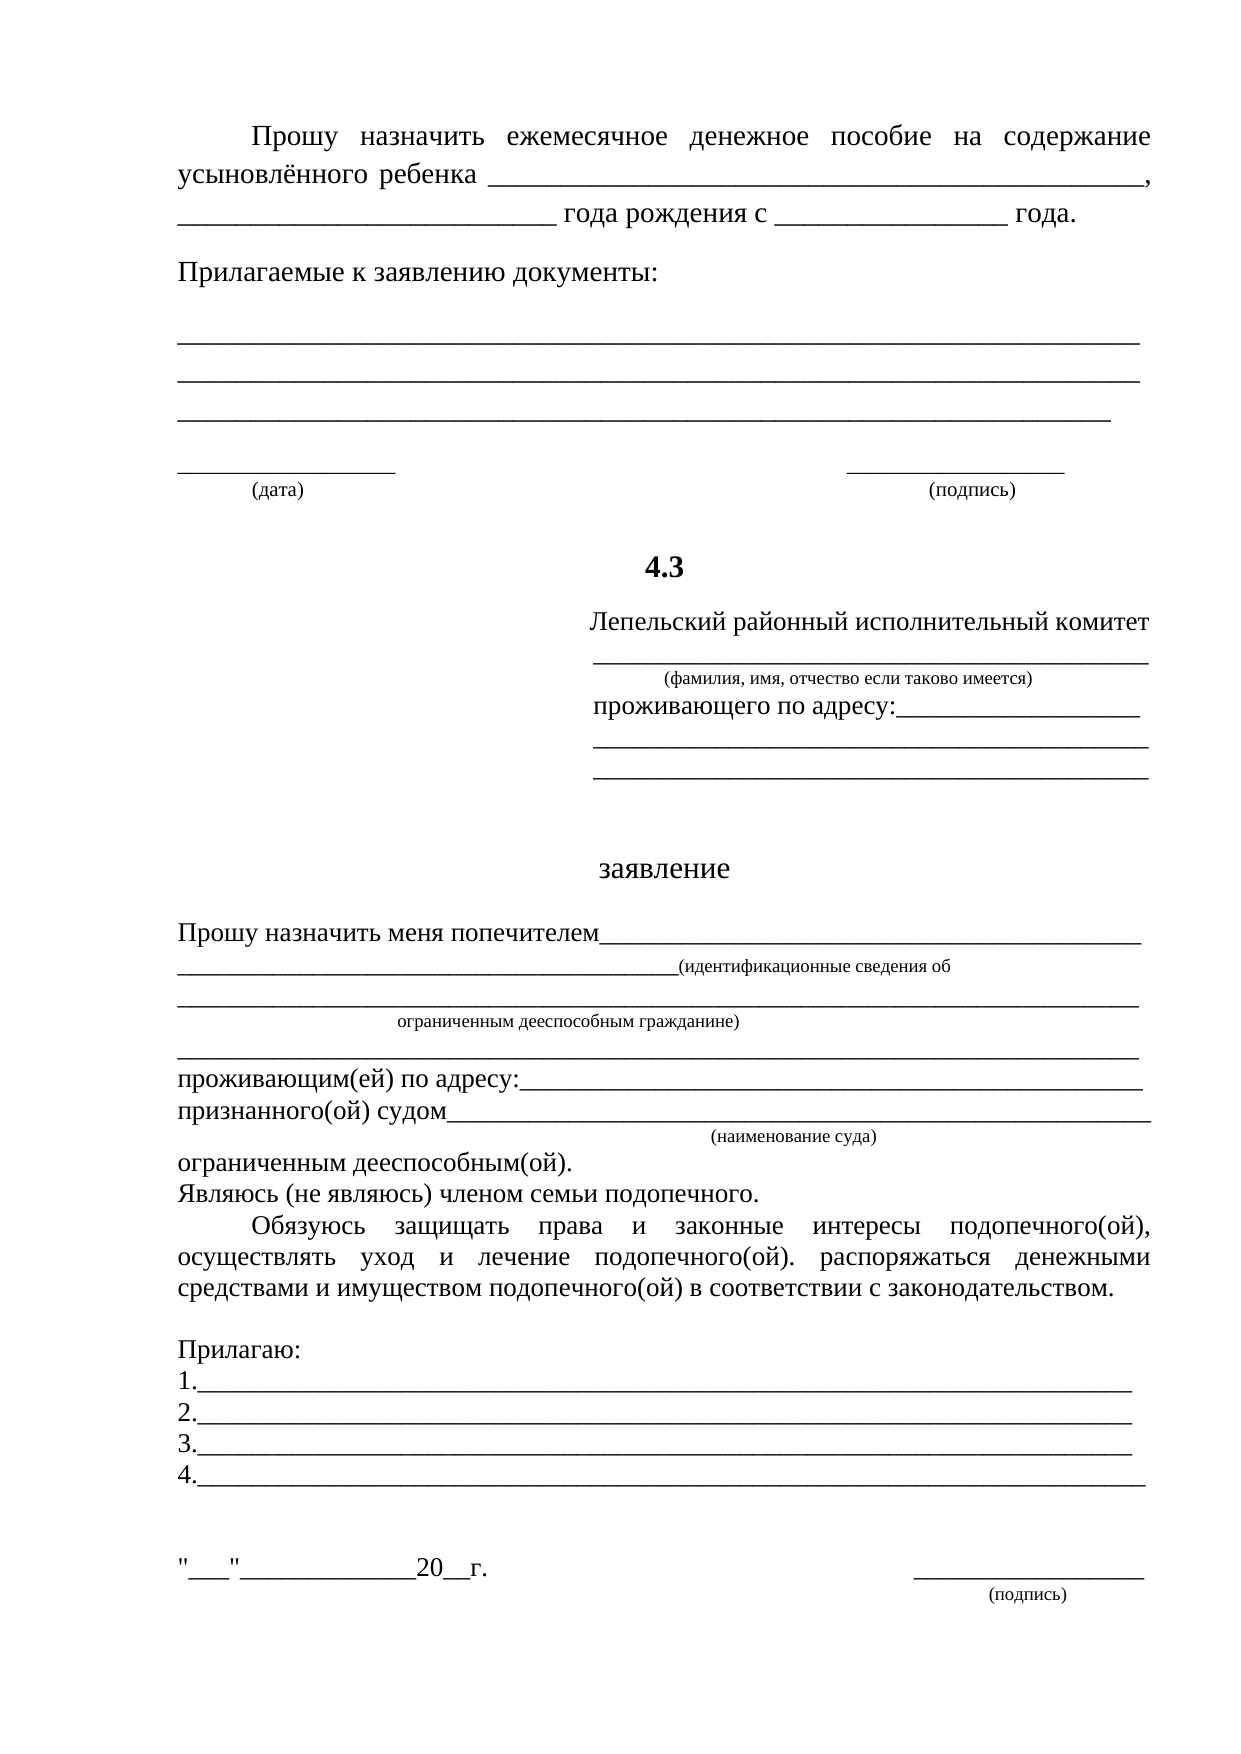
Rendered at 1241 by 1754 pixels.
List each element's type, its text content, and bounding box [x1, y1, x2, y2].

text 1._____________________________________________________________________ [177, 1364, 1152, 1396]
text Являюсь (не являюсь) членом семьи подопечного. [177, 1178, 1152, 1209]
text заявление [177, 849, 1152, 885]
text (фамилия, имя, отчество если таково имеется) [177, 667, 1152, 689]
text Прошу назначить меня попечителем________________________________________ _____________________________________(идентификационные сведения об [177, 916, 1152, 979]
text "___"_____________20__г. _________________ [177, 1551, 1152, 1582]
text ограниченным дееспособным(ой). [177, 1146, 1152, 1178]
text _________________________________________ [177, 636, 1152, 667]
text Прилагаемые к заявлению документы: [177, 254, 1152, 288]
text _________________________________________ [177, 751, 1152, 782]
text Обязуюсь защищать права и законные интересы подопечного(ой), осуществлять уход и лечение подопечного(ой). распоряжаться денежными средствами и имуществом подопечного(ой) в соответствии с законодательством. [177, 1209, 1152, 1302]
text Прилагаю: [177, 1333, 1152, 1364]
text 2._____________________________________________________________________ [177, 1396, 1152, 1427]
text (наименование суда) [177, 1125, 1152, 1146]
text признанного(ой) судом____________________________________________________ [177, 1094, 1152, 1125]
text Прошу назначить ежемесячное денежное пособие на содержание усыновлённого ребенка _____________________________________________, __________________________ года рождения с ________________ года. [177, 118, 1152, 229]
text ограниченным дееспособным гражданине) [177, 1010, 1152, 1031]
text ___________________ ___________________ [177, 450, 1152, 477]
text проживающего по адресу:__________________ [177, 689, 1152, 720]
text Лепельский районный исполнительный комитет [177, 605, 1152, 636]
text проживающим(ей) по адресу:______________________________________________ [177, 1063, 1152, 1094]
text 4.______________________________________________________________________ [177, 1458, 1152, 1489]
text _______________________________________________________________________ [177, 1031, 1152, 1063]
text ____________________________________________________________________________________________________________________________________________________________________________________________________ [177, 314, 1152, 424]
text _______________________________________________________________________ [177, 979, 1152, 1010]
text (дата) (подпись) [177, 477, 1152, 501]
text _________________________________________ [177, 720, 1152, 751]
text 3._____________________________________________________________________ [177, 1427, 1152, 1458]
text (подпись) [177, 1582, 1152, 1604]
text 4.3 [177, 553, 1152, 584]
